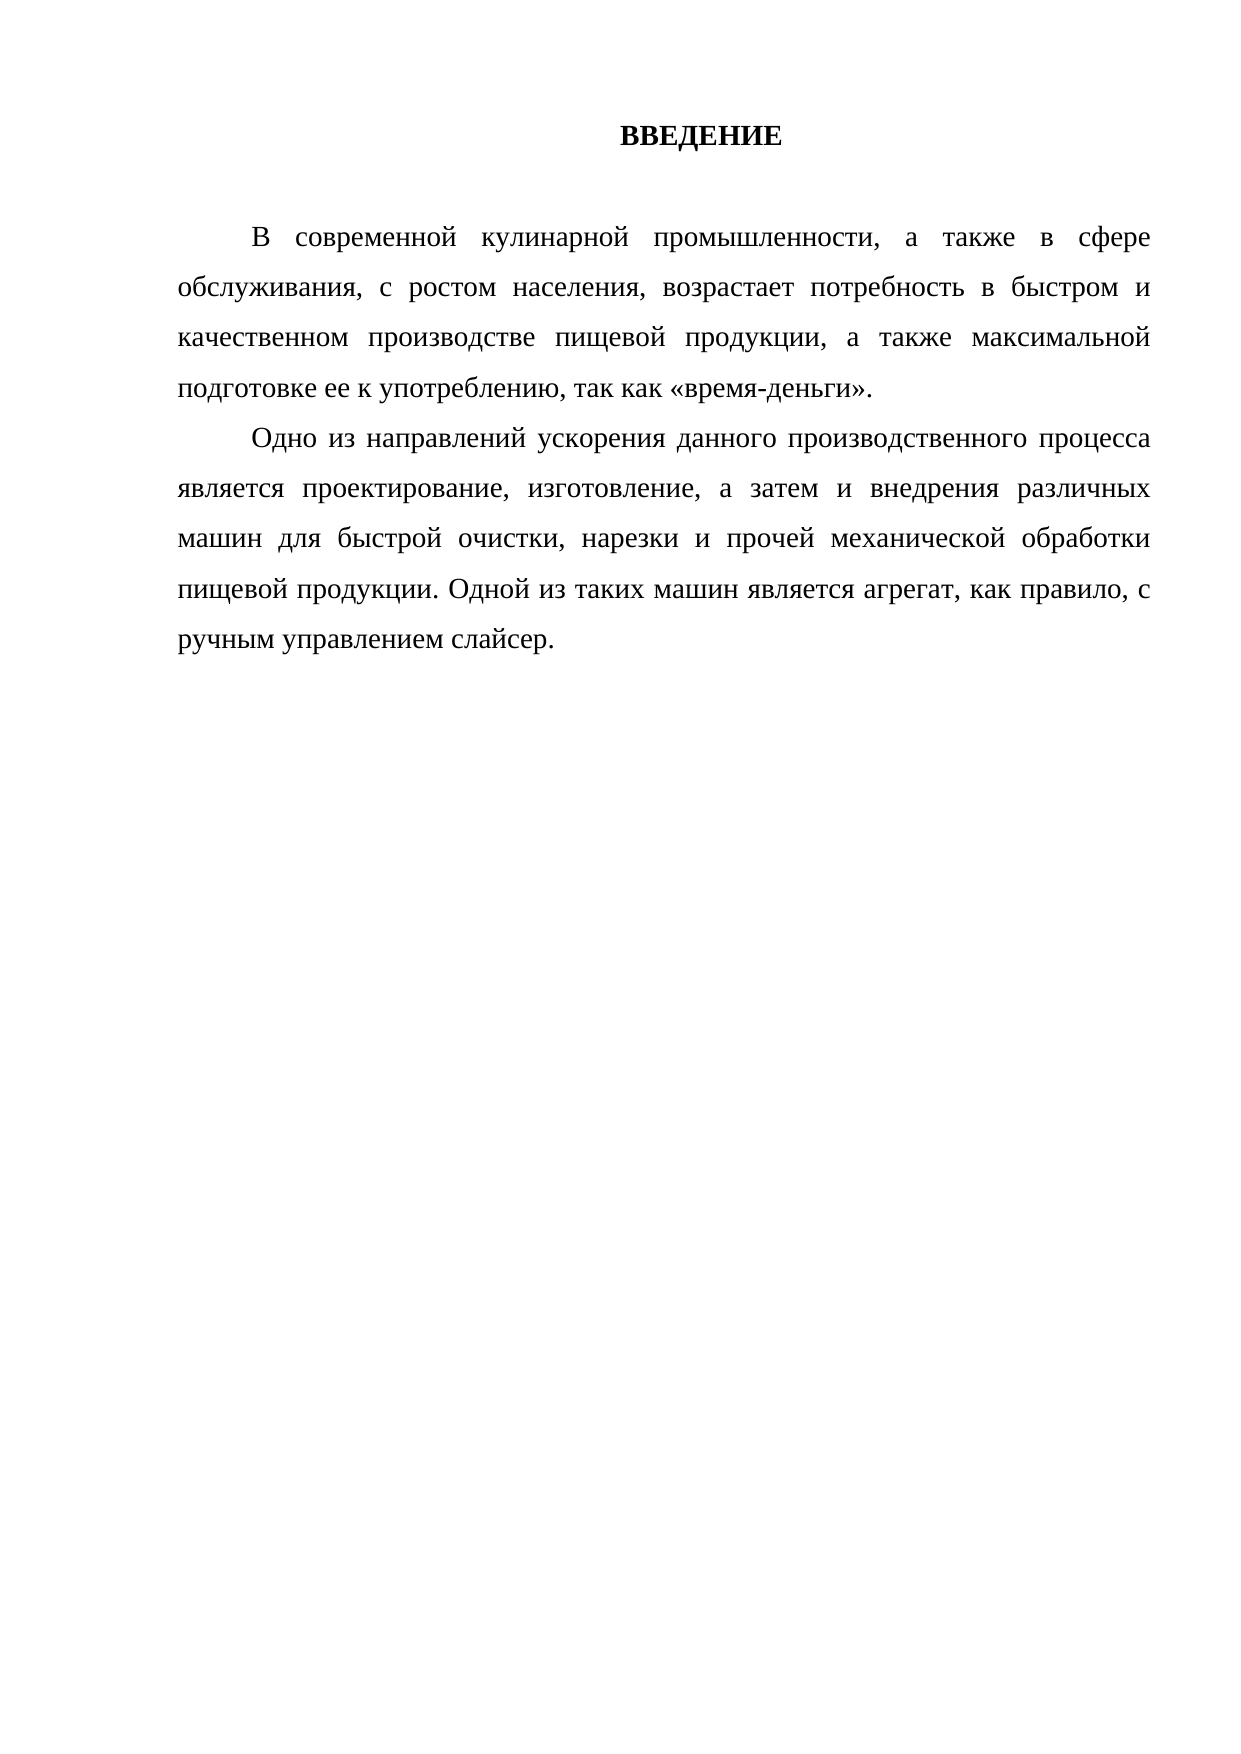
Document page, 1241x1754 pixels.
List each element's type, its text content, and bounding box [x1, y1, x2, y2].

text ВВЕДЕНИЕ [177, 118, 1152, 152]
text В современной кулинарной промышленности, а также в сфере обслуживания, с ростом населения, возрастает потребность в быстром и качественном производстве пищевой продукции, а также максимальной подготовке ее к употреблению, так как «время-деньги». [177, 219, 1152, 403]
text Одно из направлений ускорения данного производственного процесса является проектирование, изготовление, а затем и внедрения различных машин для быстрой очистки, нарезки и прочей механической обработки пищевой продукции. Одной из таких машин является агрегат, как правило, с ручным управлением слайсер. [177, 420, 1152, 655]
